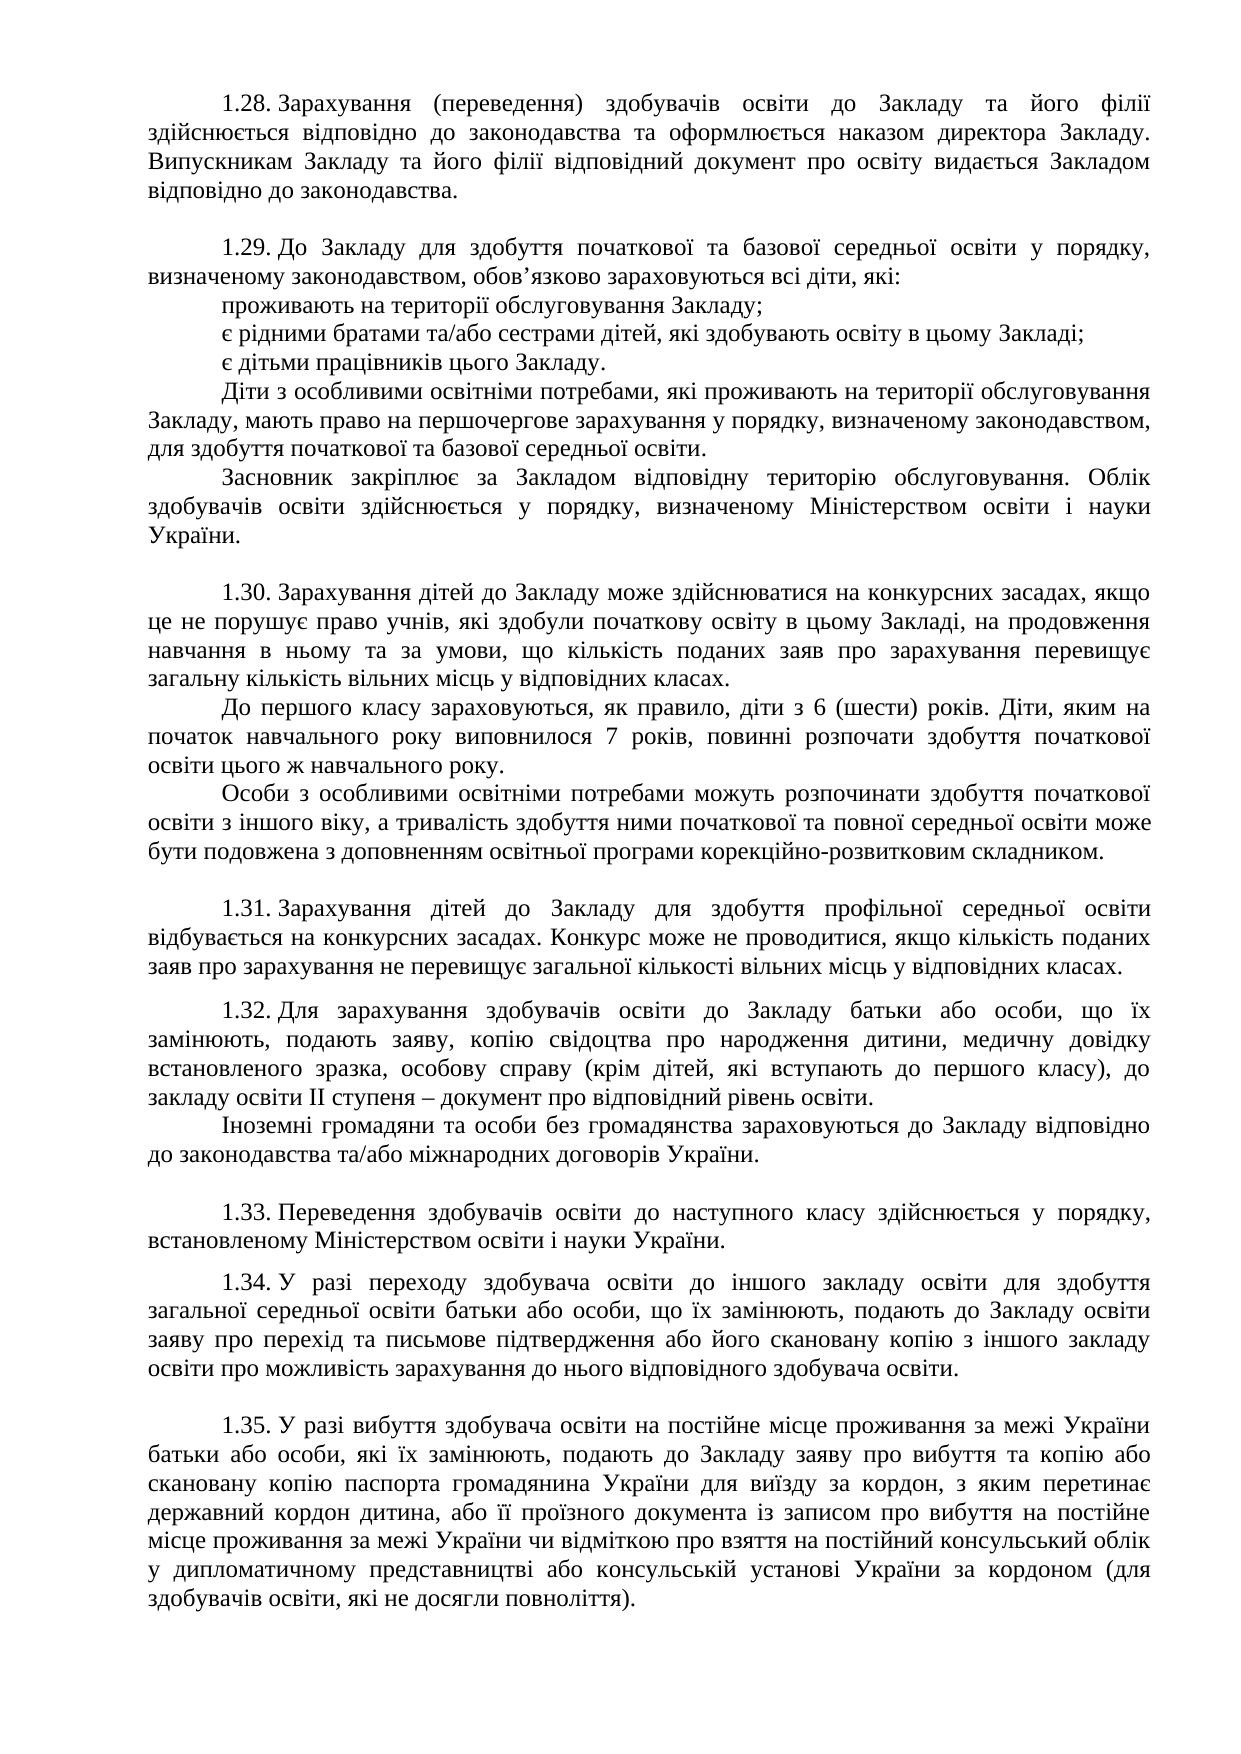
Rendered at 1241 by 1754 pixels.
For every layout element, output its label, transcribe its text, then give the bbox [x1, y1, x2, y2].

text 1.31. Зарахування дітей до Закладу для здобуття профільної середньої освіти відбувається на конкурсних засадах. Конкурс може не проводитися, якщо кількість поданих заяв про зарахування не перевищує загальної кількості вільних місць у відповідних класах. [148, 893, 1152, 980]
text Засновник закріплює за Закладом відповідну територію обслуговування. Облік здобувачів освіти здійснюється у порядку, визначеному Міністерством освіти і науки України. [148, 462, 1152, 548]
text є рідними братами та/або сестрами дітей, які здобувають освіту в цьому Закладі; [148, 318, 1152, 347]
text До першого класу зараховуються, як правило, діти з 6 (шести) років. Діти, яким на початок навчального року виповнилося 7 років, повинні розпочати здобуття початкової освіти цього ж навчального року. [148, 692, 1152, 778]
text є дітьми працівників цього Закладу. [148, 347, 1152, 376]
text проживають на території обслуговування Закладу; [148, 290, 1152, 318]
text 1.30. Зарахування дітей до Закладу може здійснюватися на конкурсних засадах, якщо це не порушує право учнів, які здобули початкову освіту в цьому Закладі, на продовження навчання в ньому та за умови, що кількість поданих заяв про зарахування перевищує загальну кількість вільних місць у відповідних класах. [148, 577, 1152, 692]
text Діти з особливими освітніми потребами, які проживають на території обслуговування Закладу, мають право на першочергове зарахування у порядку, визначеному законодавством, для здобуття початкової та базової середньої освіти. [148, 376, 1152, 462]
text 1.28. Зарахування (переведення) здобувачів освіти до Закладу та його філії здійснюється відповідно до законодавства та оформлюється наказом директора Закладу. Випускникам Закладу та його філії відповідний документ про освіту видається Закладом відповідно до законодавства. [148, 88, 1152, 203]
text Особи з особливими освітніми потребами можуть розпочинати здобуття початкової освіти з іншого віку, а тривалість здобуття ними початкової та повної середньої освіти може бути подовжена з доповненням освітньої програми корекційно-розвитковим складником. [148, 778, 1152, 865]
text 1.35. У разі вибуття здобувача освіти на постійне місце проживання за межі України батьки або особи, які їх замінюють, подають до Закладу заяву про вибуття та копію або скановану копію паспорта громадянина України для виїзду за кордон, з яким перетинає державний кордон дитина, або її проїзного документа із записом про вибуття на постійне місце проживання за межі України чи відміткою про взяття на постійний консульський облік у дипломатичному представництві або консульській установі України за кордоном (для здобувачів освіти, які не досягли повноліття). [148, 1410, 1152, 1612]
text 1.29. До Закладу для здобуття початкової та базової середньої освіти у порядку, визначеному законодавством, обов’язково зараховуються всі діти, які: [148, 232, 1152, 290]
text 1.34. У разі переходу здобувача освіти до іншого закладу освіти для здобуття загальної середньої освіти батьки або особи, що їх замінюють, подають до Закладу освіти заяву про перехід та письмове підтвердження або його скановану копію з іншого закладу освіти про можливість зарахування до нього відповідного здобувача освіти. [148, 1267, 1152, 1382]
text Іноземні громадяни та особи без громадянства зараховуються до Закладу відповідно до законодавства та/або міжнародних договорів України. [148, 1110, 1152, 1168]
text 1.32. Для зарахування здобувачів освіти до Закладу батьки або особи, що їх замінюють, подають заяву, копію свідоцтва про народження дитини, медичну довідку встановленого зразка, особову справу (крім дітей, які вступають до першого класу), до закладу освіти ІІ ступеня – документ про відповідний рівень освіти. [148, 995, 1152, 1110]
text 1.33. Переведення здобувачів освіти до наступного класу здійснюється у порядку, встановленому Міністерством освіти і науки України. [148, 1197, 1152, 1254]
